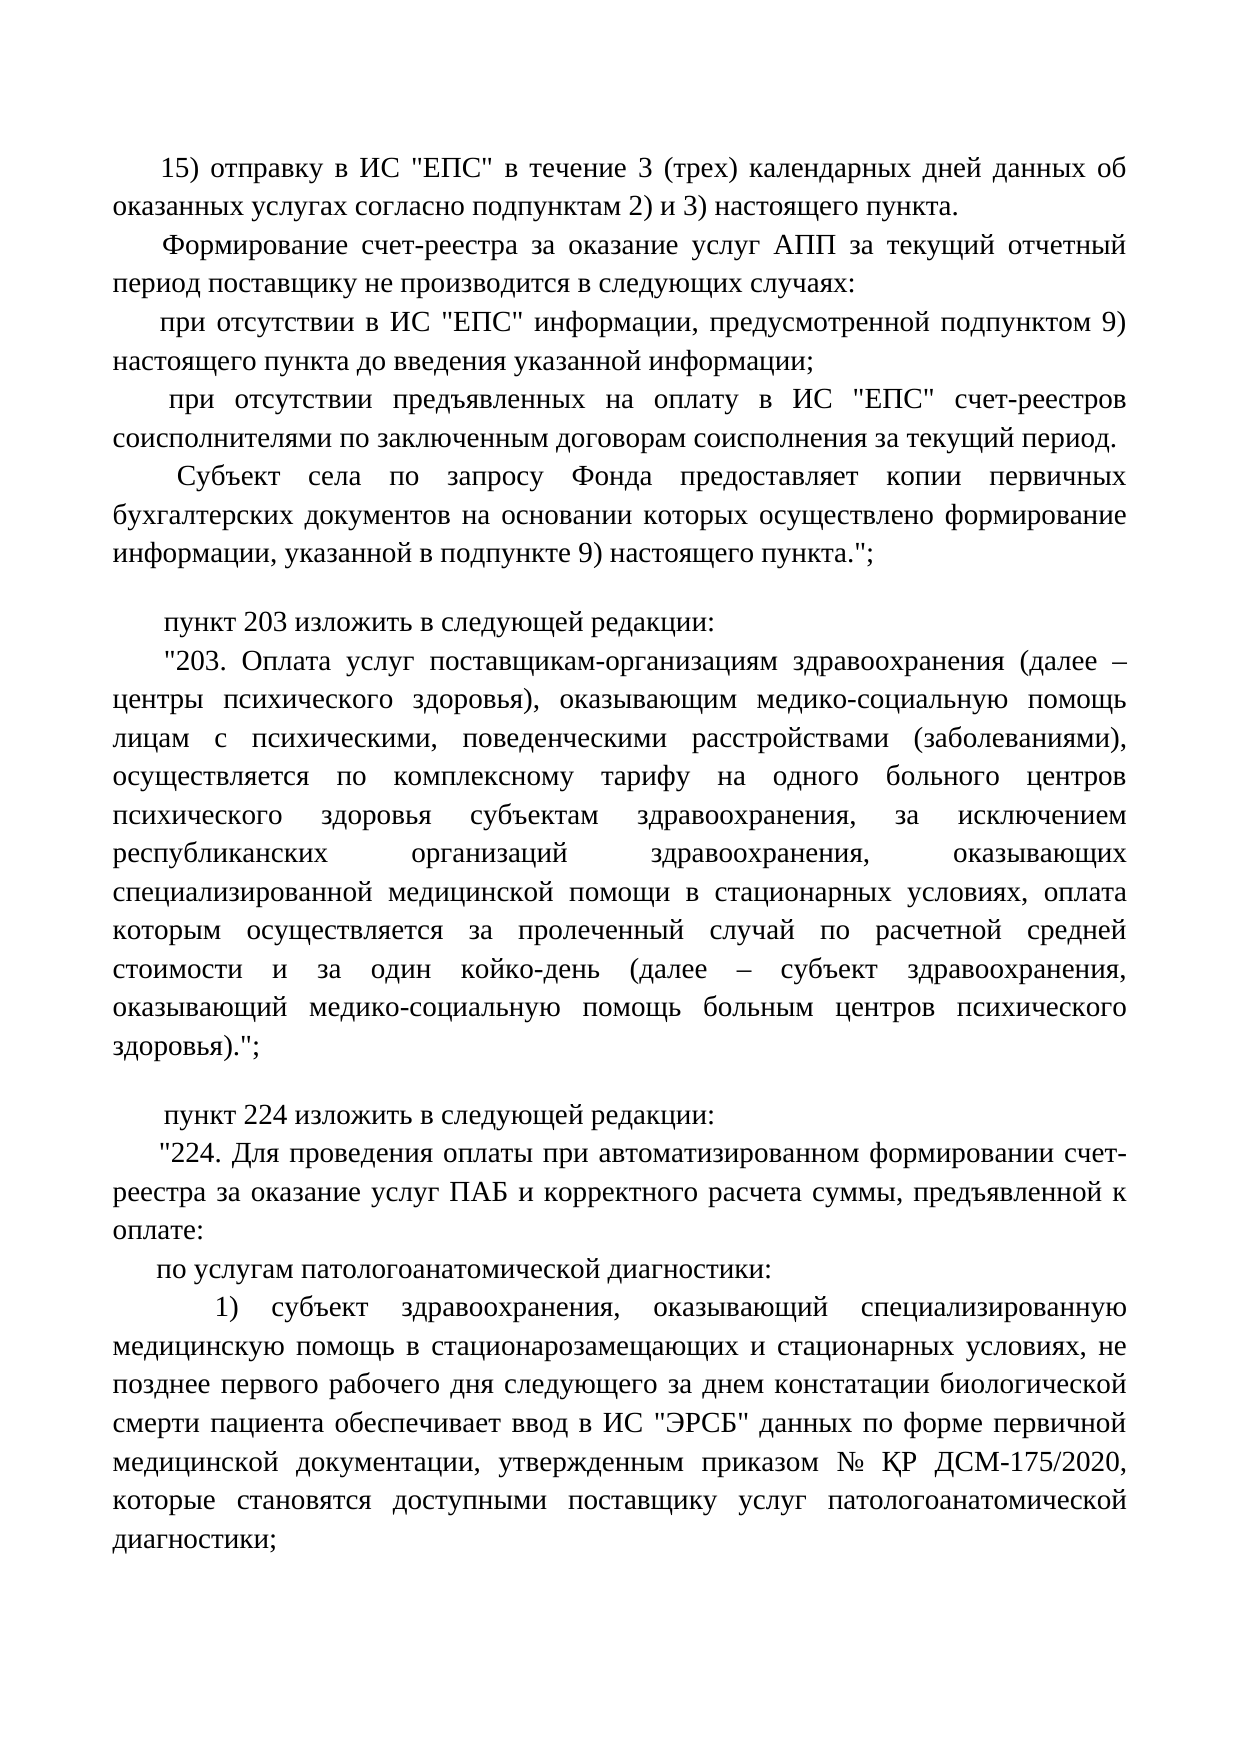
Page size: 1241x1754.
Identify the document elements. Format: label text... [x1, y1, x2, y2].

text "203. Оплата услуг поставщикам-организациям здравоохранения (далее – центры психического здоровья), оказывающим медико-социальную помощь лицам с психическими, поведенческими расстройствами (заболеваниями), осуществляется по комплексному тарифу на одного больного центров психического здоровья субъектам здравоохранения, за исключением республиканских организаций здравоохранения, оказывающих специализированной медицинской помощи в стационарных условиях, оплата которым осуществляется за пролеченный случай по расчетной средней стоимости и за один койко-день (далее – субъект здравоохранения, оказывающий медико-социальную помощь больным центров психического здоровья)."; [112, 643, 1128, 1062]
text Формирование счет-реестра за оказание услуг АПП за текущий отчетный период поставщику не производится в следующих случаях: [112, 227, 1128, 299]
text 15) отправку в ИС "ЕПС" в течение 3 (трех) календарных дней данных об оказанных услугах согласно подпунктам 2) и 3) настоящего пункта. [112, 150, 1128, 222]
text при отсутствии предъявленных на оплату в ИС "ЕПС" счет-реестров соисполнителями по заключенным договорам соисполнения за текущий период. [112, 381, 1128, 453]
text по услугам патологоанатомической диагностики: [112, 1251, 1128, 1284]
text "224. Для проведения оплаты при автоматизированном формировании счет-реестра за оказание услуг ПАБ и корректного расчета суммы, предъявленной к оплате: [112, 1135, 1128, 1246]
text Субъект села по запросу Фонда предоставляет копии первичных бухгалтерских документов на основании которых осуществлено формирование информации, указанной в подпункте 9) настоящего пункта."; [112, 458, 1128, 569]
text 1) субъект здравоохранения, оказывающий специализированную медицинскую помощь в стационарозамещающих и стационарных условиях, не позднее первого рабочего дня следующего за днем констатации биологической смерти пациента обеспечивает ввод в ИС "ЭРСБ" данных по форме первичной медицинской документации, утвержденным приказом № ҚР ДСМ-175/2020, которые становятся доступными поставщику услуг патологоанатомической диагностики; [112, 1289, 1128, 1554]
text пункт 224 изложить в следующей редакции: [112, 1097, 1128, 1130]
text пункт 203 изложить в следующей редакции: [112, 604, 1128, 638]
text при отсутствии в ИС "ЕПС" информации, предусмотренной подпунктом 9) настоящего пункта до введения указанной информации; [112, 304, 1128, 376]
